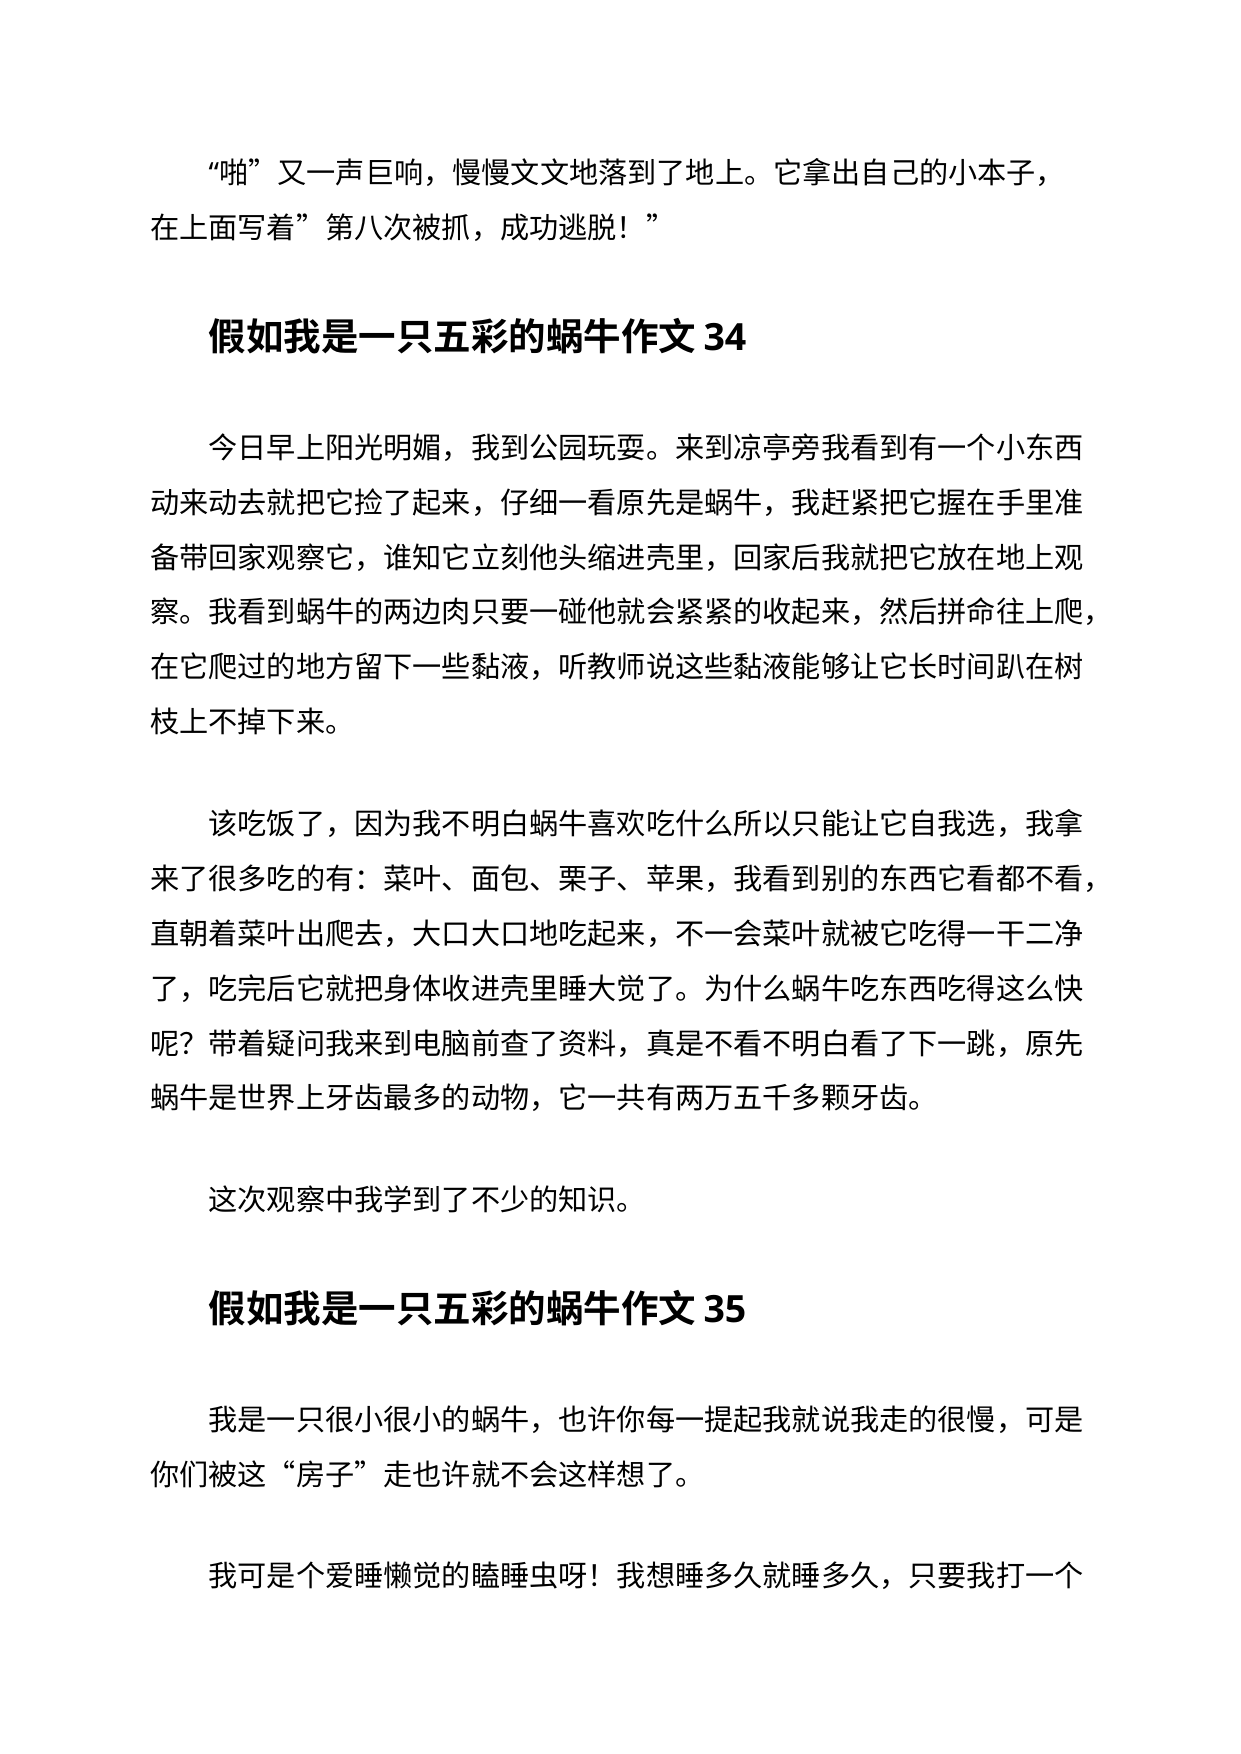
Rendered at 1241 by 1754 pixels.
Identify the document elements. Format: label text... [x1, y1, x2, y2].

text 假如我是一只五彩的蜗牛作文35 [150, 1279, 1090, 1333]
text 该吃饭了，因为我不明白蜗牛喜欢吃什么所以只能让它自我选，我拿来了很多吃的有：菜叶、面包、栗子、苹果，我看到别的东西它看都不看，直朝着菜叶出爬去，大口大口地吃起来，不一会菜叶就被它吃得一干二净了，吃完后它就把身体收进壳里睡大觉了。为什么蜗牛吃东西吃得这么快呢？带着疑问我来到电脑前查了资料，真是不看不明白看了下一跳，原先蜗牛是世界上牙齿最多的动物，它一共有两万五千多颗牙齿。 [150, 801, 1090, 1117]
text 今日早上阳光明媚，我到公园玩耍。来到凉亭旁我看到有一个小东西动来动去就把它捡了起来，仔细一看原先是蜗牛，我赶紧把它握在手里准备带回家观察它，谁知它立刻他头缩进壳里，回家后我就把它放在地上观察。我看到蜗牛的两边肉只要一碰他就会紧紧的收起来，然后拼命往上爬，在它爬过的地方留下一些黏液，听教师说这些黏液能够让它长时间趴在树枝上不掉下来。 [150, 424, 1090, 741]
text 假如我是一只五彩的蜗牛作文34 [150, 307, 1090, 361]
text 我是一只很小很小的蜗牛，也许你每一提起我就说我走的很慢，可是你们被这“房子”走也许就不会这样想了。 [150, 1396, 1090, 1493]
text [150, 1553, 1090, 1595]
text “啪”又一声巨响，慢慢文文地落到了地上。它拿出自己的小本子，在上面写着”第八次被抓，成功逃脱！” [150, 150, 1090, 247]
text 这次观察中我学到了不少的知识。 [150, 1177, 1090, 1219]
